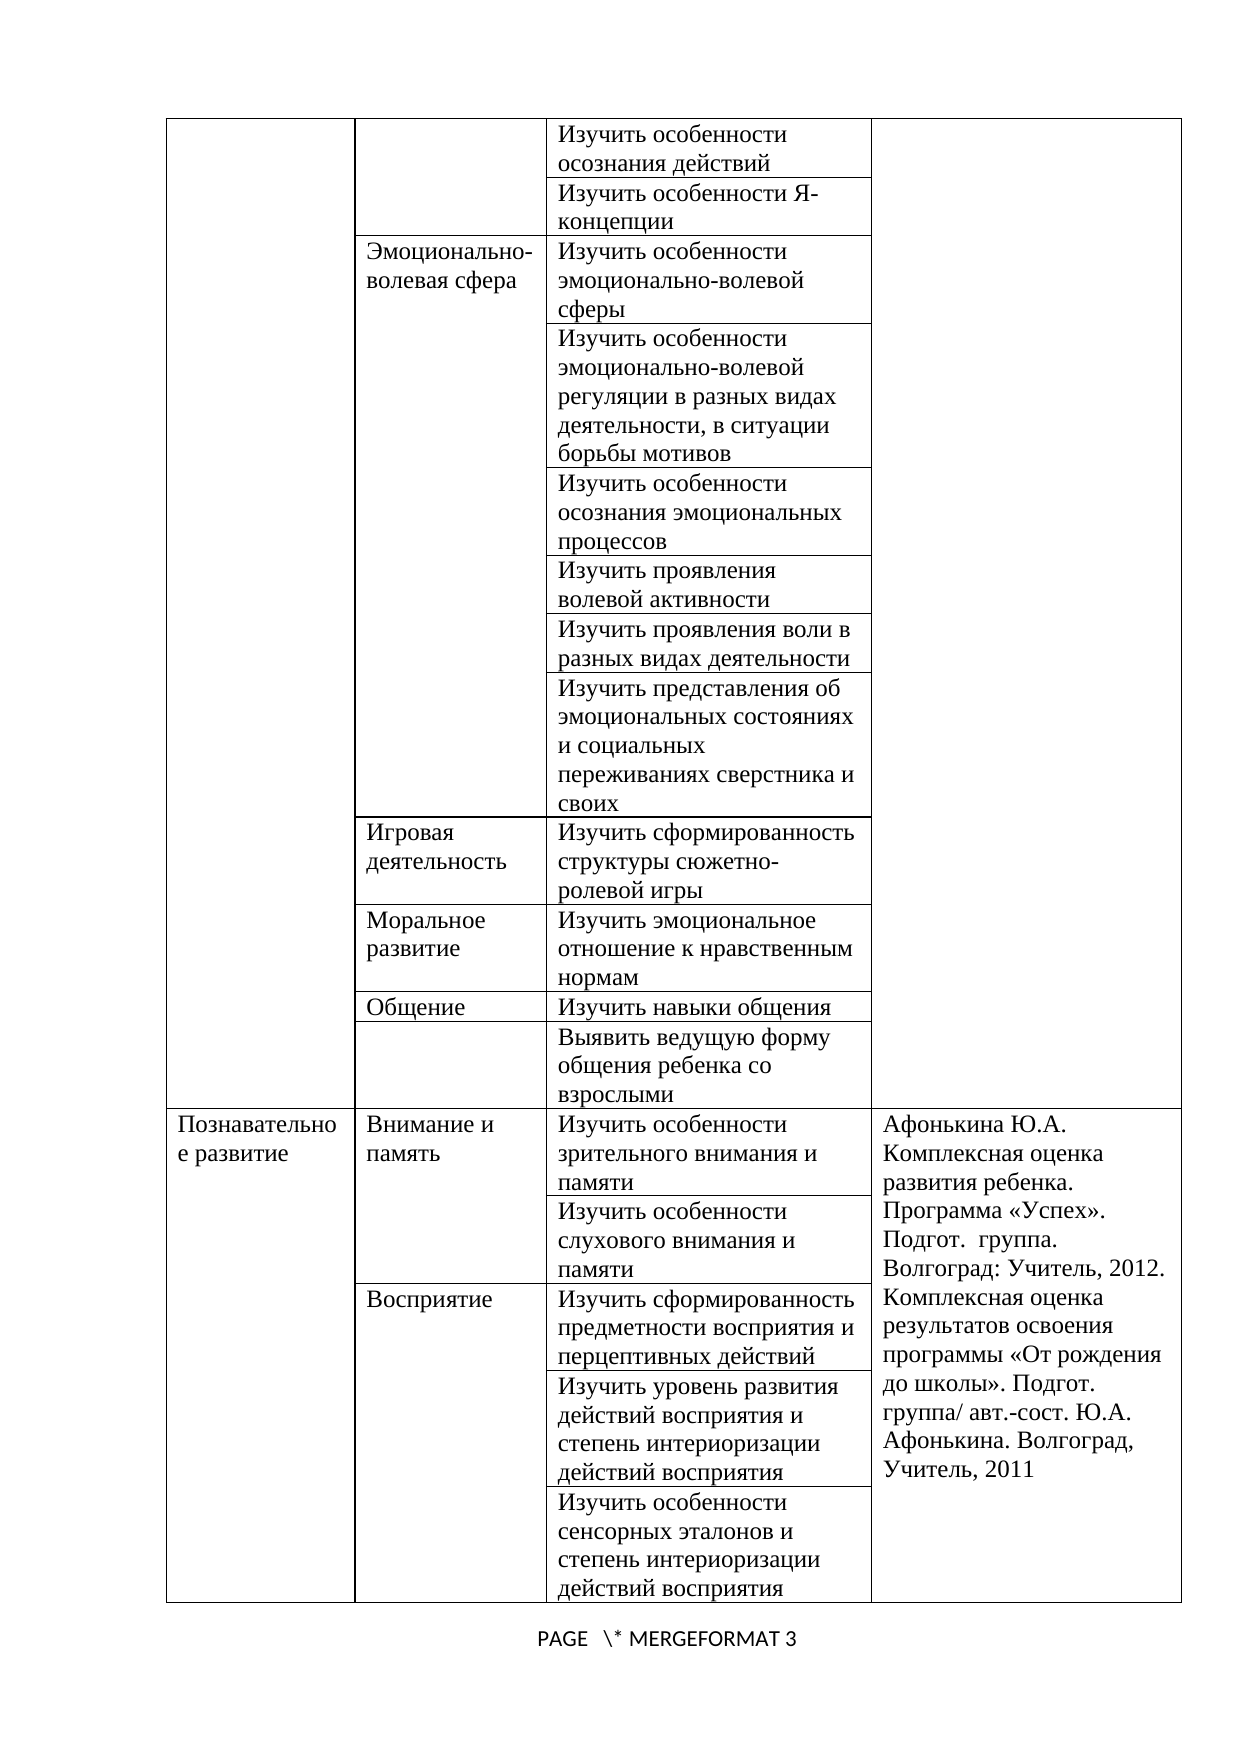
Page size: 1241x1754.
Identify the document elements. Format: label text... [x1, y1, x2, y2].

table_cell Изучить особенности слухового внимания и памяти [547, 1196, 871, 1283]
table_cell Внимание и память [356, 1109, 546, 1283]
table_cell Изучить проявления воли в разных видах деятельности [547, 614, 871, 672]
table_cell Изучить навыки общения [547, 992, 871, 1021]
table_cell Изучить особенности зрительного внимания и памяти [547, 1109, 871, 1195]
table_cell Изучить проявления волевой активности [547, 556, 871, 613]
table_cell Изучить особенности осознания эмоциональных процессов [547, 468, 871, 554]
table_cell [356, 1022, 546, 1108]
table_cell Общение [356, 992, 546, 1021]
table_cell Изучить сформированность предметности восприятия и перцептивных действий [547, 1284, 871, 1370]
table_cell Афонькина Ю.А. Комплексная оценка развития ребенка. Программа «Успех». Подгот. группа. Волгоград: Учитель, 2012. Комплексная оценка результатов освоения программы «От рождения до школы». Подгот. группа/ авт.-сост. Ю.А. Афонькина. Волгоград, Учитель, 2011 [872, 1109, 1181, 1602]
table_cell Изучить особенности эмоционально-волевой сферы [547, 236, 871, 322]
table_cell Игровая деятельность [356, 818, 546, 904]
table_cell Изучить особенности осознания действий [547, 119, 871, 177]
table_cell Эмоционально-волевая сфера [356, 236, 546, 816]
table_cell Изучить представления об эмоциональных состояниях и социальных переживаниях сверстника и своих [547, 673, 871, 816]
table_cell Изучить сформированность структуры сюжетно-ролевой игры [547, 818, 871, 904]
table_cell Изучить эмоциональное отношение к нравственным нормам [547, 905, 871, 991]
table_cell Выявить ведущую форму общения ребенка со взрослыми [547, 1022, 871, 1108]
table_cell Изучить уровень развития действий восприятия и степень интериоризации действий восприятия [547, 1371, 871, 1486]
table_cell Изучить особенности Я-концепции [547, 178, 871, 235]
table_cell Познавательное развитие [167, 1109, 354, 1602]
table_cell Изучить особенности сенсорных эталонов и степень интериоризации действий восприятия [547, 1487, 871, 1602]
table_cell Моральное развитие [356, 905, 546, 991]
table_cell Изучить особенности эмоционально-волевой регуляции в разных видах деятельности, в ситуации борьбы мотивов [547, 324, 871, 467]
table_cell Восприятие [356, 1284, 546, 1602]
